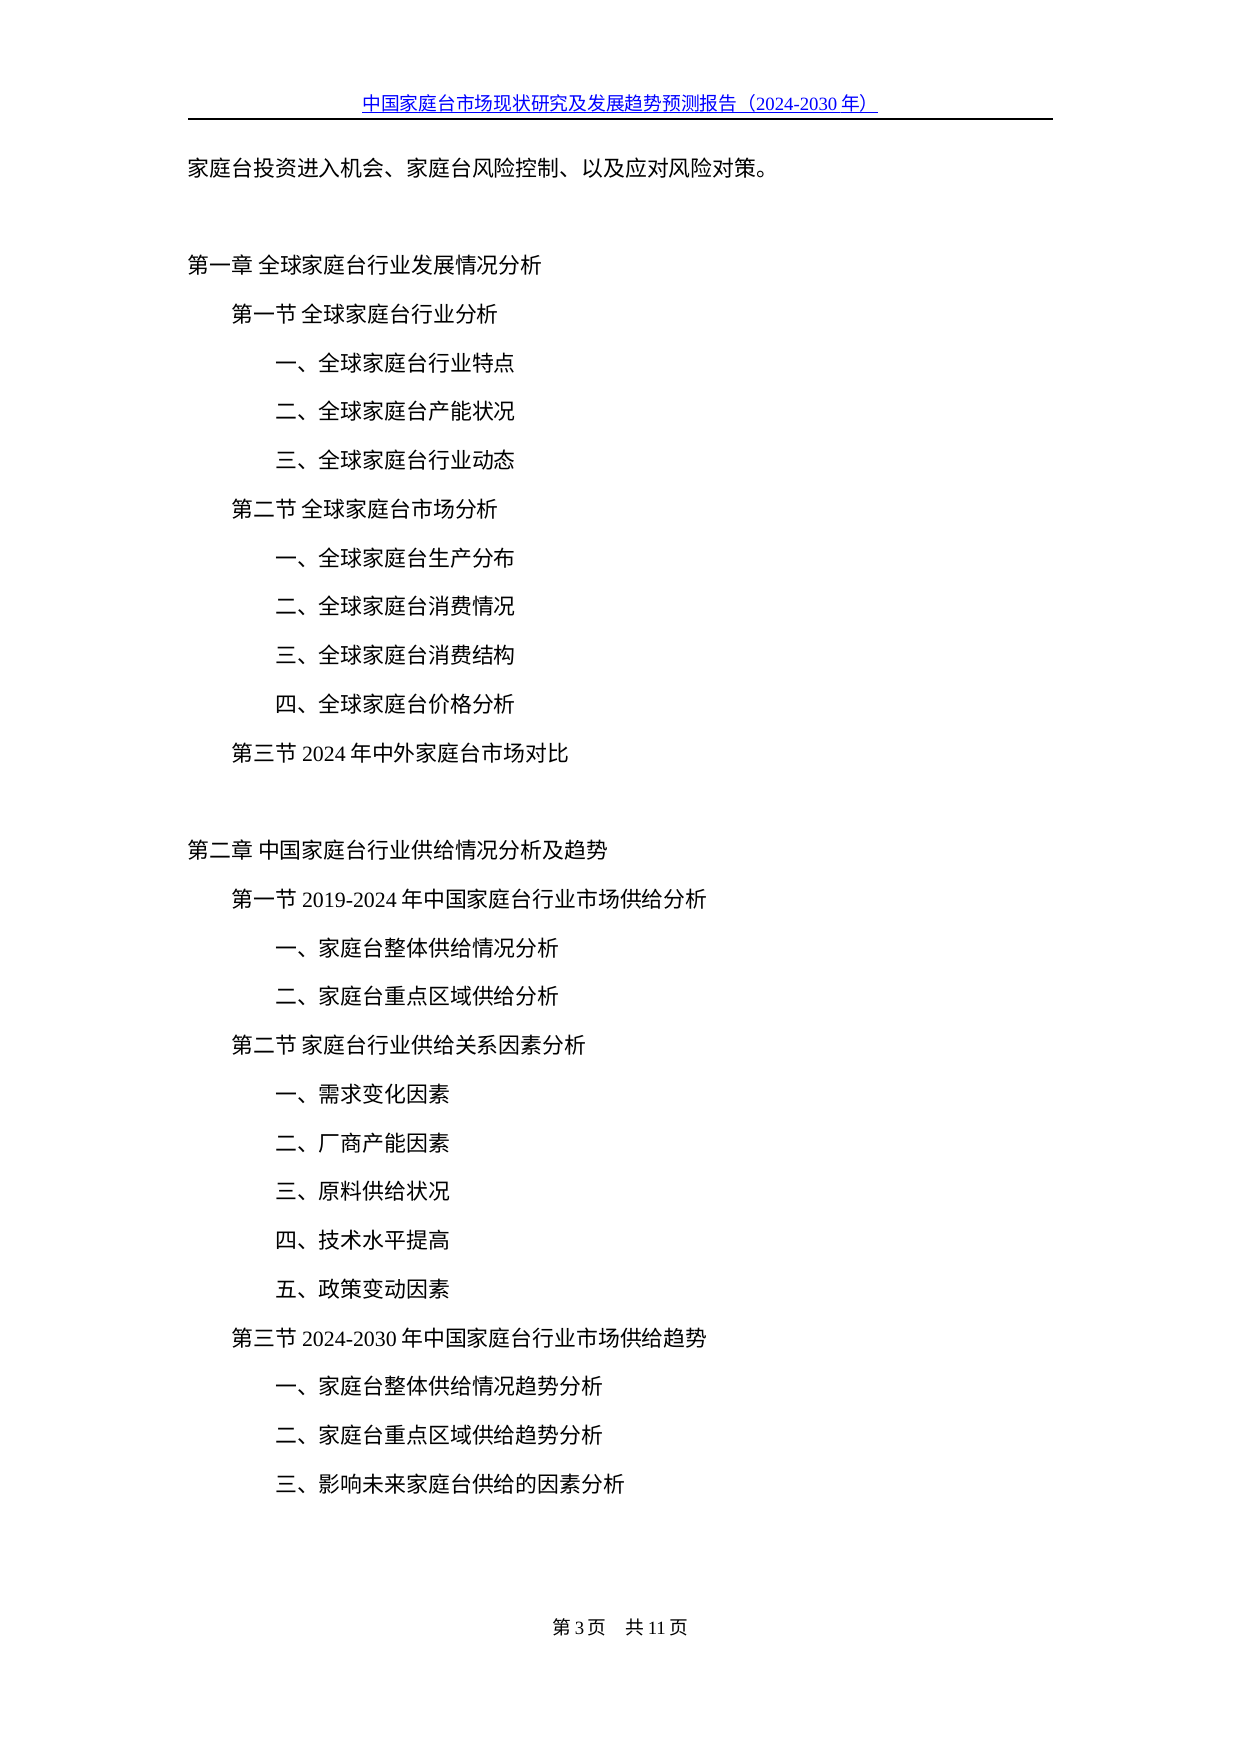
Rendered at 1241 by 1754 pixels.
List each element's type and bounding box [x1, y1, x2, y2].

text [187, 150, 1053, 1499]
